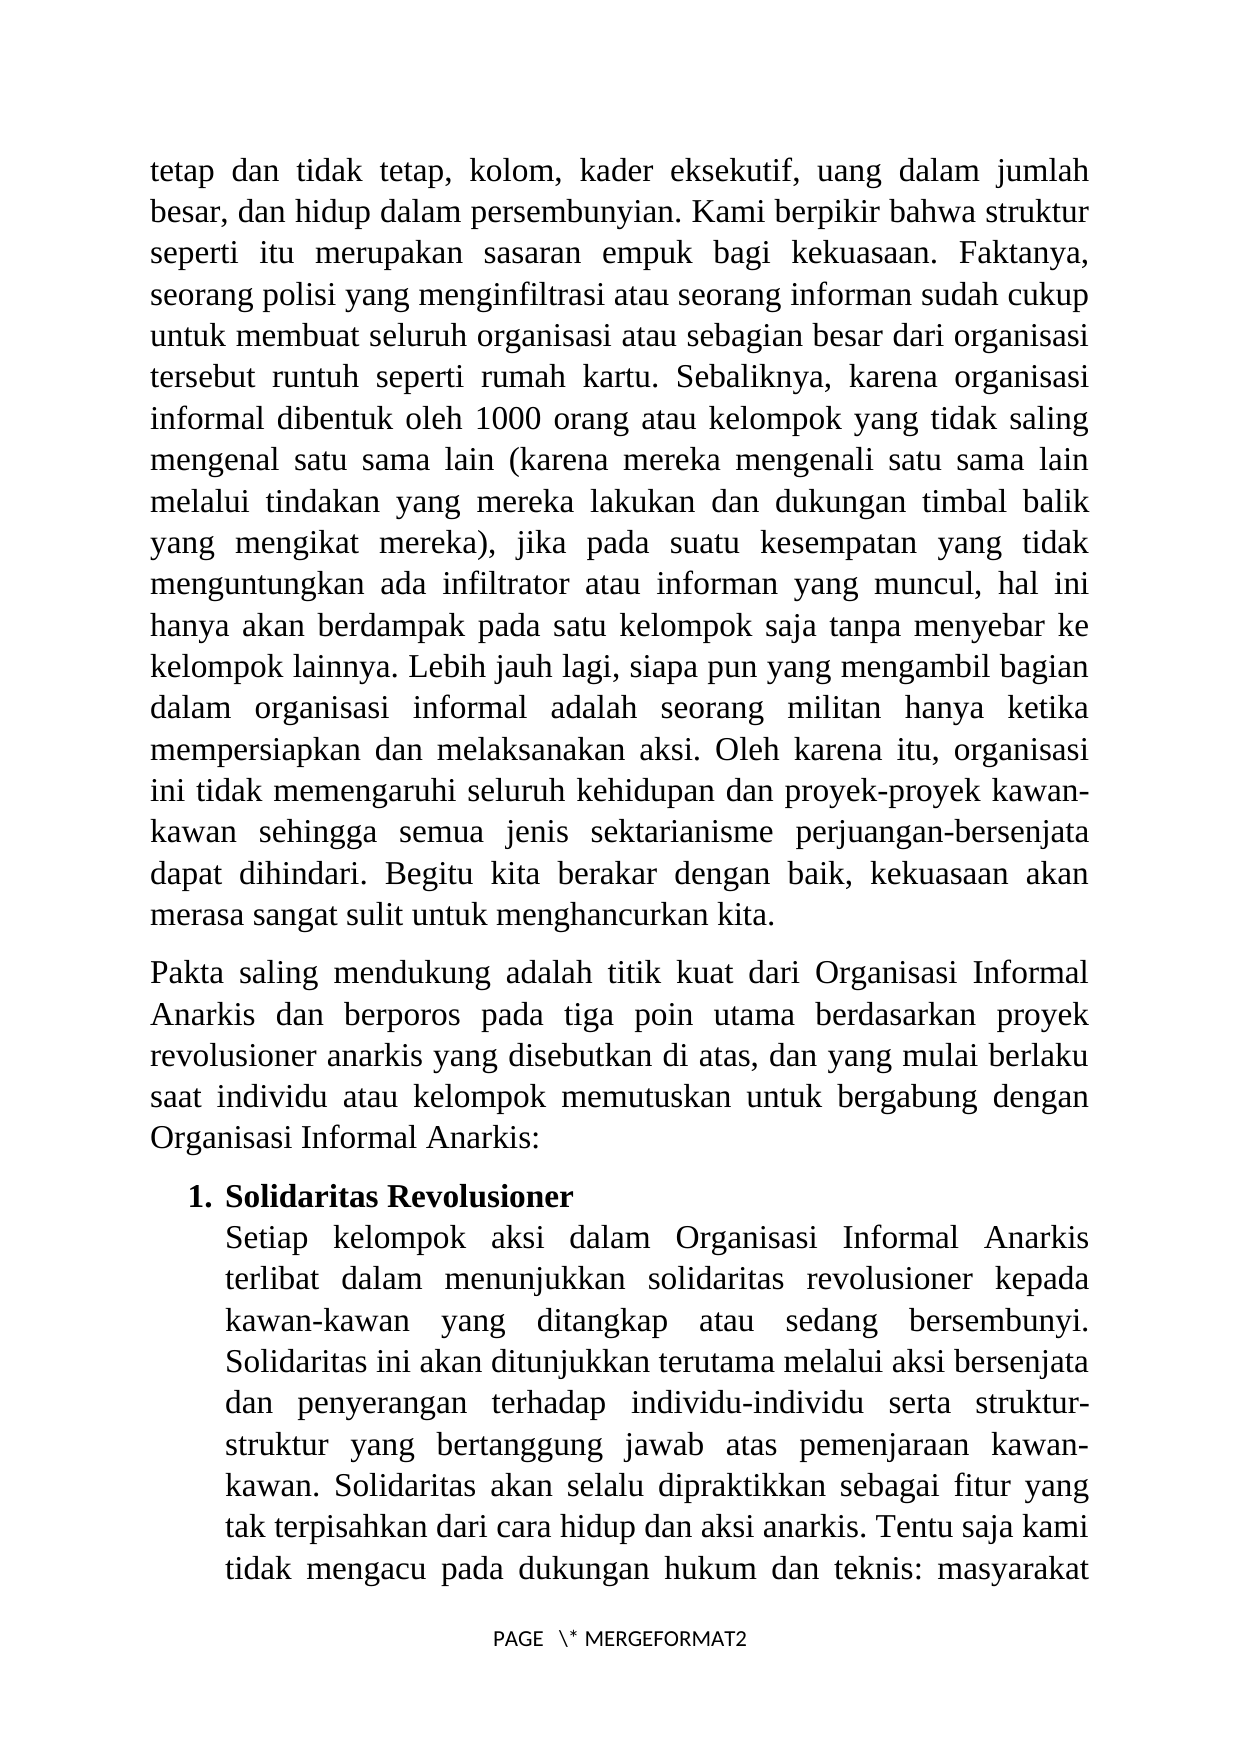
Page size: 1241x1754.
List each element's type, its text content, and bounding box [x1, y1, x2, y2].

list Solidaritas Revolusioner [187, 1176, 1090, 1214]
text Pakta saling mendukung adalah titik kuat dari Organisasi Informal Anarkis dan berporos pada tiga poin utama berdasarkan proyek revolusioner anarkis yang disebutkan di atas, dan yang mulai berlaku saat individu atau kelompok memutuskan untuk bergabung dengan Organisasi Informal Anarkis: [150, 952, 1090, 1156]
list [225, 1217, 1090, 1586]
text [150, 150, 1090, 933]
